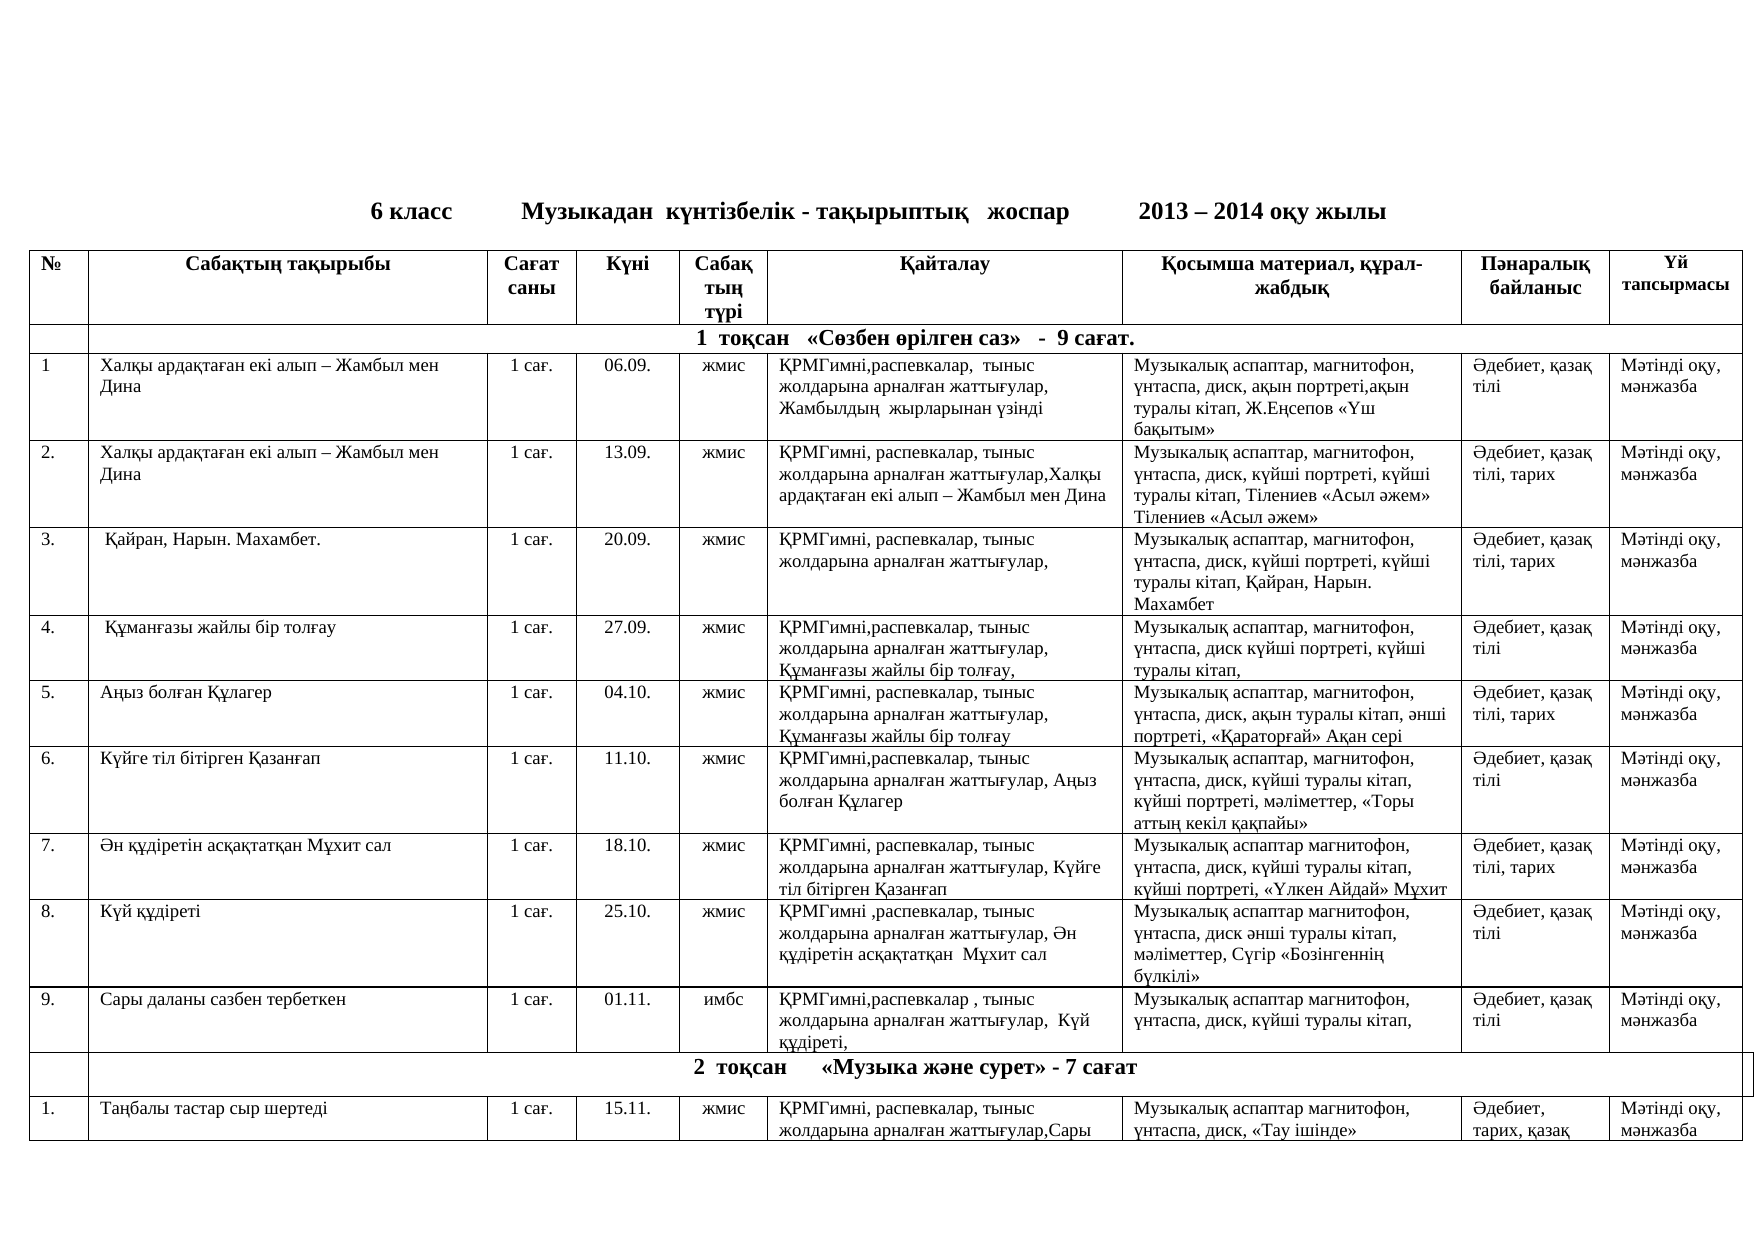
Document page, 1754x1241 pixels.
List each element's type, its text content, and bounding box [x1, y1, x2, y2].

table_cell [1123, 1097, 1461, 1140]
table_cell 1 тоқсан «Сөзбен өрілген саз» - 9 сағат. [89, 325, 1742, 352]
table_cell 1 сағ. [488, 747, 576, 833]
table_header Қайталау [768, 251, 1122, 323]
table_cell Мәтінді оқу, мәнжазба [1610, 988, 1742, 1052]
table_cell 13.09. [577, 441, 679, 527]
table_cell Мәтінді оқу, мәнжазба [1610, 354, 1742, 440]
table_cell 9. [30, 988, 88, 1052]
table_cell жмис [680, 441, 767, 527]
table_cell Әдебиет, қазақ тілі, тарих [1462, 834, 1609, 899]
table_cell жмис [680, 834, 767, 899]
table_cell ҚРМГимні, распевкалар, тыныс жолдарына арналған жаттығулар, [768, 528, 1122, 614]
table_cell имбс [680, 988, 767, 1052]
table_cell Музыкалық аспаптар магнитофон, үнтаспа, диск, күйші туралы кітап, күйші портреті, «Үлкен Айдай» Мұхит [1123, 834, 1461, 899]
table_cell 4. [30, 616, 88, 680]
table_cell [30, 1053, 88, 1096]
table_header Сағат саны [488, 251, 576, 323]
table_cell 5. [30, 681, 88, 746]
table_cell 1 [30, 354, 88, 440]
table_cell 25.10. [577, 900, 679, 986]
table_cell 11.10. [577, 747, 679, 833]
table_cell 6. [30, 747, 88, 833]
table_cell Әдебиет, қазақ тілі, тарих [1462, 441, 1609, 527]
table_cell ҚРМГимні,распевкалар, тыныс жолдарына арналған жаттығулар, Жамбылдың жырларынан үзінді [768, 354, 1122, 440]
table_cell 01.11. [577, 988, 679, 1052]
table_cell Әдебиет, қазақ тілі, тарих [1462, 681, 1609, 746]
table_header Сабақтың тақырыбы [89, 251, 487, 323]
table_cell жмис [680, 528, 767, 614]
table_cell Қайран, Нарын. Махамбет. [89, 528, 487, 614]
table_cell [1462, 1097, 1609, 1140]
table_cell Құманғазы жайлы бір толғау [89, 616, 487, 680]
table_cell 1 сағ. [488, 528, 576, 614]
table_cell [1743, 1053, 1753, 1096]
table_cell Әдебиет, қазақ тілі [1462, 988, 1609, 1052]
table_cell Мәтінді оқу, мәнжазба [1610, 616, 1742, 680]
table_cell Күй құдіреті [89, 900, 487, 986]
table_cell ҚРМГимні ,распевкалар, тыныс жолдарына арналған жаттығулар, Ән құдіретін асқақтатқан Мұхит сал [768, 900, 1122, 986]
table_cell ҚРМГимні,распевкалар, тыныс жолдарына арналған жаттығулар, Құманғазы жайлы бір толғау, [768, 616, 1122, 680]
table_cell Музыкалық аспаптар, магнитофон, үнтаспа, диск, ақын портреті,ақын туралы кітап, Ж.Еңсепов «Үш бақытым» [1123, 354, 1461, 440]
table_header Үй тапсырмасы [1610, 251, 1742, 323]
table_cell Мәтінді оқу, мәнжазба [1610, 900, 1742, 986]
table_header Күні [577, 251, 679, 323]
table_cell Мәтінді оқу, мәнжазба [1610, 528, 1742, 614]
table_cell Ән құдіретін асқақтатқан Мұхит сал [89, 834, 487, 899]
table_cell Музыкалық аспаптар, магнитофон, үнтаспа, диск, күйші туралы кітап, күйші портреті, мәліметтер, «Торы аттың кекіл қақпайы» [1123, 747, 1461, 833]
table_cell 18.10. [577, 834, 679, 899]
table_cell Күйге тіл бітірген Қазанғап [89, 747, 487, 833]
table_header Қосымша материал, құрал-жабдық [1123, 251, 1461, 323]
table_cell 8. [30, 900, 88, 986]
table_cell 20.09. [577, 528, 679, 614]
table_cell Мәтінді оқу, мәнжазба [1610, 834, 1742, 899]
table_cell 2 тоқсан «Музыка және сурет» - 7 сағат [89, 1053, 1742, 1096]
table_cell Музыкалық аспаптар, магнитофон, үнтаспа, диск, ақын туралы кітап, әнші портреті, «Қараторғай» Ақан сері [1123, 681, 1461, 746]
text 6 класс Музыкадан күнтізбелік - тақырыптық жоспар 2013 – 2014 оқу жылы [59, 196, 1698, 225]
table_cell Мәтінді оқу, мәнжазба [1610, 681, 1742, 746]
table_header Пәнаралық байланыс [1462, 251, 1609, 323]
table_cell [1610, 1097, 1742, 1140]
table_cell 3. [30, 528, 88, 614]
table_cell Мәтінді оқу, мәнжазба [1610, 747, 1742, 833]
table_cell ҚРМГимні, распевкалар, тыныс жолдарына арналған жаттығулар, Күйге тіл бітірген Қазанғап [768, 834, 1122, 899]
table_cell Әдебиет, қазақ тілі [1462, 747, 1609, 833]
table_cell 2. [30, 441, 88, 527]
table_header Сабақтың түрі [680, 251, 767, 323]
table_cell ҚРМГимні, распевкалар, тыныс жолдарына арналған жаттығулар, Құманғазы жайлы бір толғау [768, 681, 1122, 746]
table_header № [30, 251, 88, 323]
table_cell 1 сағ. [488, 1097, 576, 1140]
table_cell жмис [680, 900, 767, 986]
table_cell жмис [680, 354, 767, 440]
table_cell Әдебиет, қазақ тілі [1462, 354, 1609, 440]
table_cell 1 сағ. [488, 900, 576, 986]
table_cell 1 сағ. [488, 834, 576, 899]
table_cell Музыкалық аспаптар магнитофон, үнтаспа, диск әнші туралы кітап, мәліметтер, Сүгір «Бозінгеннің бүлкілі» [1123, 900, 1461, 986]
table_cell Әдебиет, қазақ тілі [1462, 616, 1609, 680]
table_cell ҚРМГимні,распевкалар , тыныс жолдарына арналған жаттығулар, Күй құдіреті, [768, 988, 1122, 1052]
table_cell Музыкалық аспаптар, магнитофон, үнтаспа, диск, күйші портреті, күйші туралы кітап, Тілениев «Асыл әжем» Тілениев «Асыл әжем» [1123, 441, 1461, 527]
table_cell 1 сағ. [488, 441, 576, 527]
table_cell 1 сағ. [488, 988, 576, 1052]
table_cell Халқы ардақтаған екі алып – Жамбыл мен Дина [89, 354, 487, 440]
table_cell жмис [680, 1097, 767, 1140]
table_cell Әдебиет, қазақ тілі, тарих [1462, 528, 1609, 614]
table_cell 06.09. [577, 354, 679, 440]
table_cell жмис [680, 616, 767, 680]
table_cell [768, 1097, 1122, 1140]
table_cell 1 сағ. [488, 354, 576, 440]
table_cell ҚРМГимні,распевкалар, тыныс жолдарына арналған жаттығулар, Аңыз болған Құлагер [768, 747, 1122, 833]
table_cell 04.10. [577, 681, 679, 746]
table_cell 1 сағ. [488, 616, 576, 680]
table_cell Музыкалық аспаптар магнитофон, үнтаспа, диск, күйші туралы кітап, [1123, 988, 1461, 1052]
table_cell 15.11. [577, 1097, 679, 1140]
table_cell Халқы ардақтаған екі алып – Жамбыл мен Дина [89, 441, 487, 527]
table_cell жмис [680, 681, 767, 746]
table_cell Сары даланы сазбен тербеткен [89, 988, 487, 1052]
table_cell 1 сағ. [488, 681, 576, 746]
table_cell 1. [30, 1097, 88, 1140]
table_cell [89, 1097, 487, 1140]
table_cell жмис [680, 747, 767, 833]
table_cell Әдебиет, қазақ тілі [1462, 900, 1609, 986]
table_cell Музыкалық аспаптар, магнитофон, үнтаспа, диск күйші портреті, күйші туралы кітап, [1123, 616, 1461, 680]
table_cell [30, 325, 88, 352]
table_cell 27.09. [577, 616, 679, 680]
table_cell Аңыз болған Құлагер [89, 681, 487, 746]
table_cell ҚРМГимні, распевкалар, тыныс жолдарына арналған жаттығулар,Халқы ардақтаған екі алып – Жамбыл мен Дина [768, 441, 1122, 527]
table_cell Мәтінді оқу, мәнжазба [1610, 441, 1742, 527]
table_cell Музыкалық аспаптар, магнитофон, үнтаспа, диск, күйші портреті, күйші туралы кітап, Қайран, Нарын. Махамбет [1123, 528, 1461, 614]
table_cell 7. [30, 834, 88, 899]
